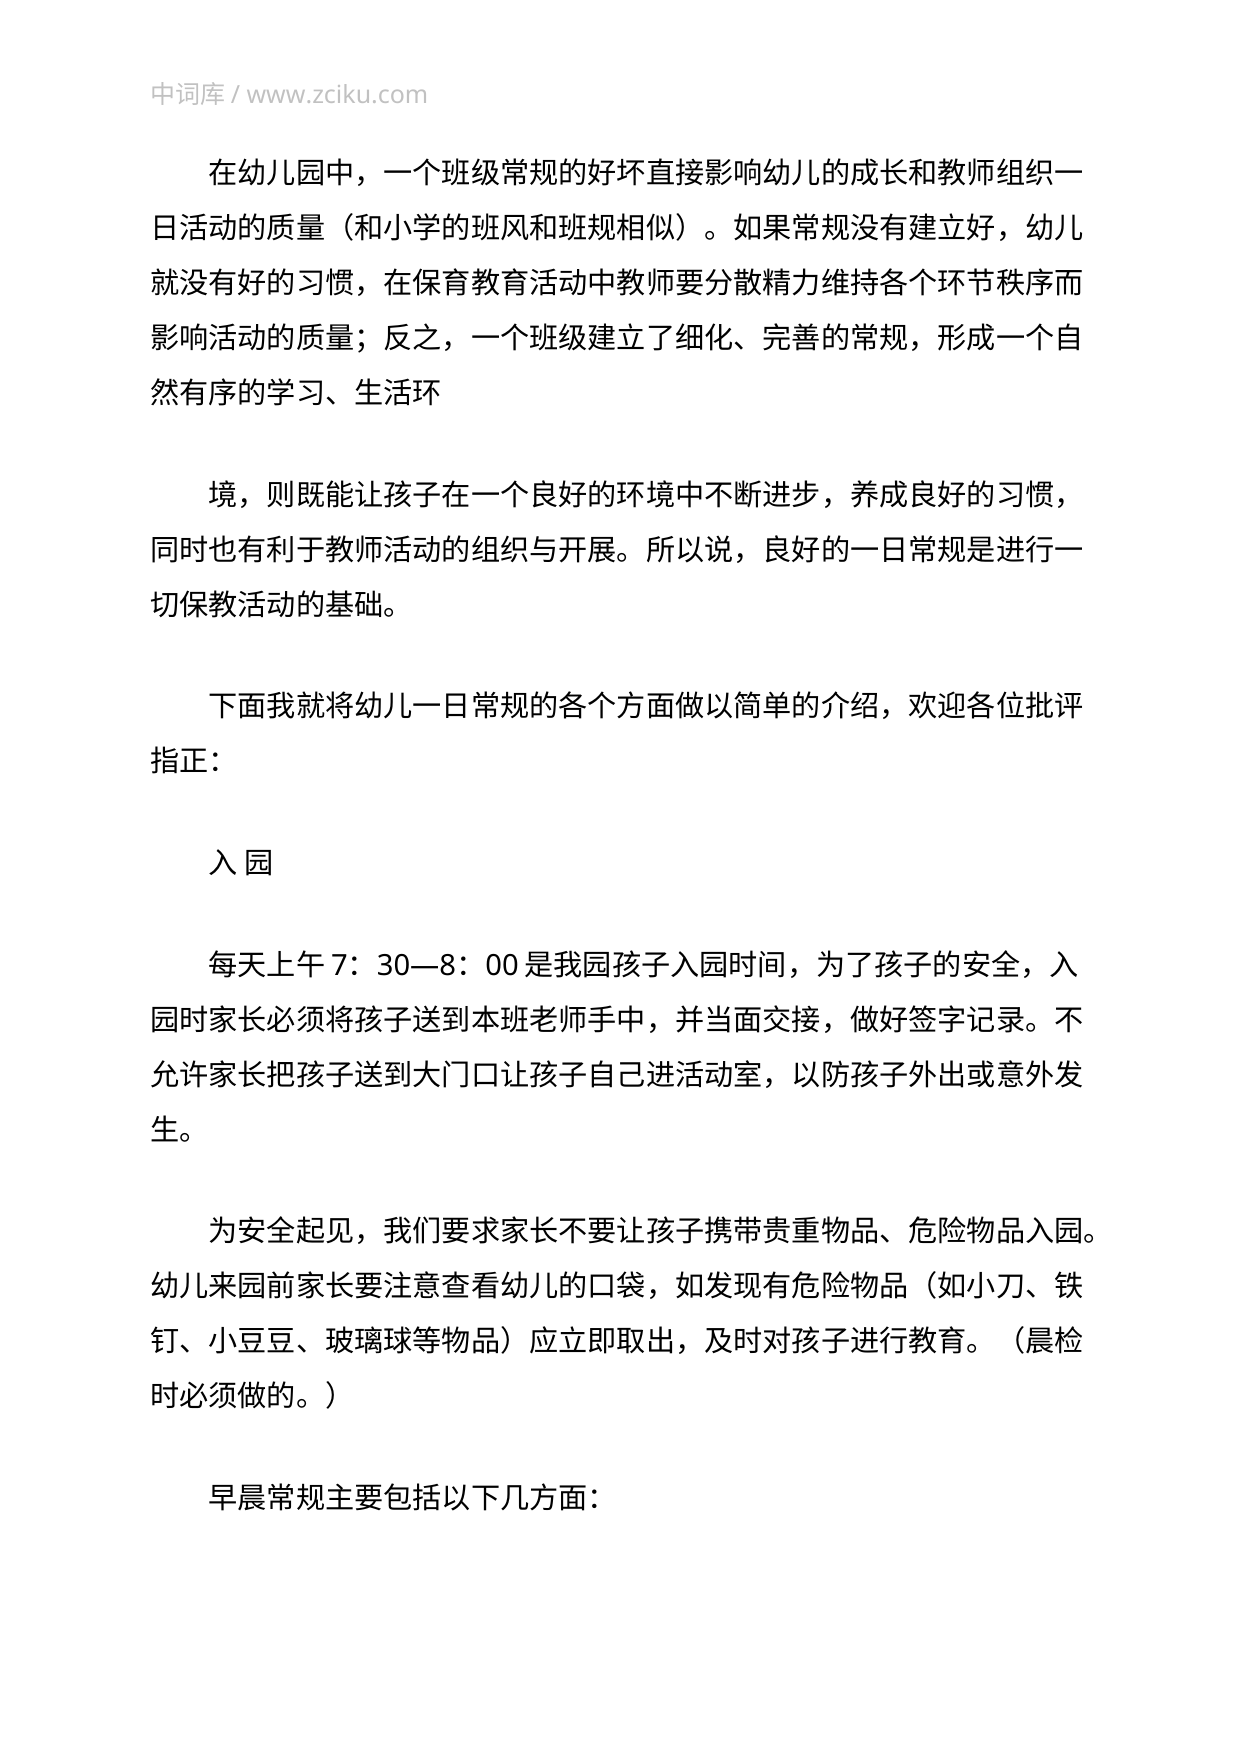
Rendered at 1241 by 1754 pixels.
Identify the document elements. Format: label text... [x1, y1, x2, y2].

text 境，则既能让孩子在一个良好的环境中不断进步，养成良好的习惯，同时也有利于教师活动的组织与开展。所以说，良好的一日常规是进行一切保教活动的基础。 [150, 471, 1090, 623]
text 每天上午7：30—8：00是我园孩子入园时间，为了孩子的安全，入园时家长必须将孩子送到本班老师手中，并当面交接，做好签字记录。不允许家长把孩子送到大门口让孩子自己进活动室，以防孩子外出或意外发生。 [150, 941, 1090, 1148]
text 在幼儿园中，一个班级常规的好坏直接影响幼儿的成长和教师组织一日活动的质量（和小学的班风和班规相似）。如果常规没有建立好，幼儿就没有好的习惯，在保育教育活动中教师要分散精力维持各个环节秩序而影响活动的质量；反之，一个班级建立了细化、完善的常规，形成一个自然有序的学习、生活环 [150, 150, 1090, 412]
text 入 园 [150, 839, 1090, 882]
text 早晨常规主要包括以下几方面： [150, 1474, 1090, 1517]
text 下面我就将幼儿一日常规的各个方面做以简单的介绍，欢迎各位批评指正： [150, 683, 1090, 780]
text 为安全起见，我们要求家长不要让孩子携带贵重物品、危险物品入园。幼儿来园前家长要注意查看幼儿的口袋，如发现有危险物品（如小刀、铁钉、小豆豆、玻璃球等物品）应立即取出，及时对孩子进行教育。（晨检时必须做的。） [150, 1208, 1090, 1415]
